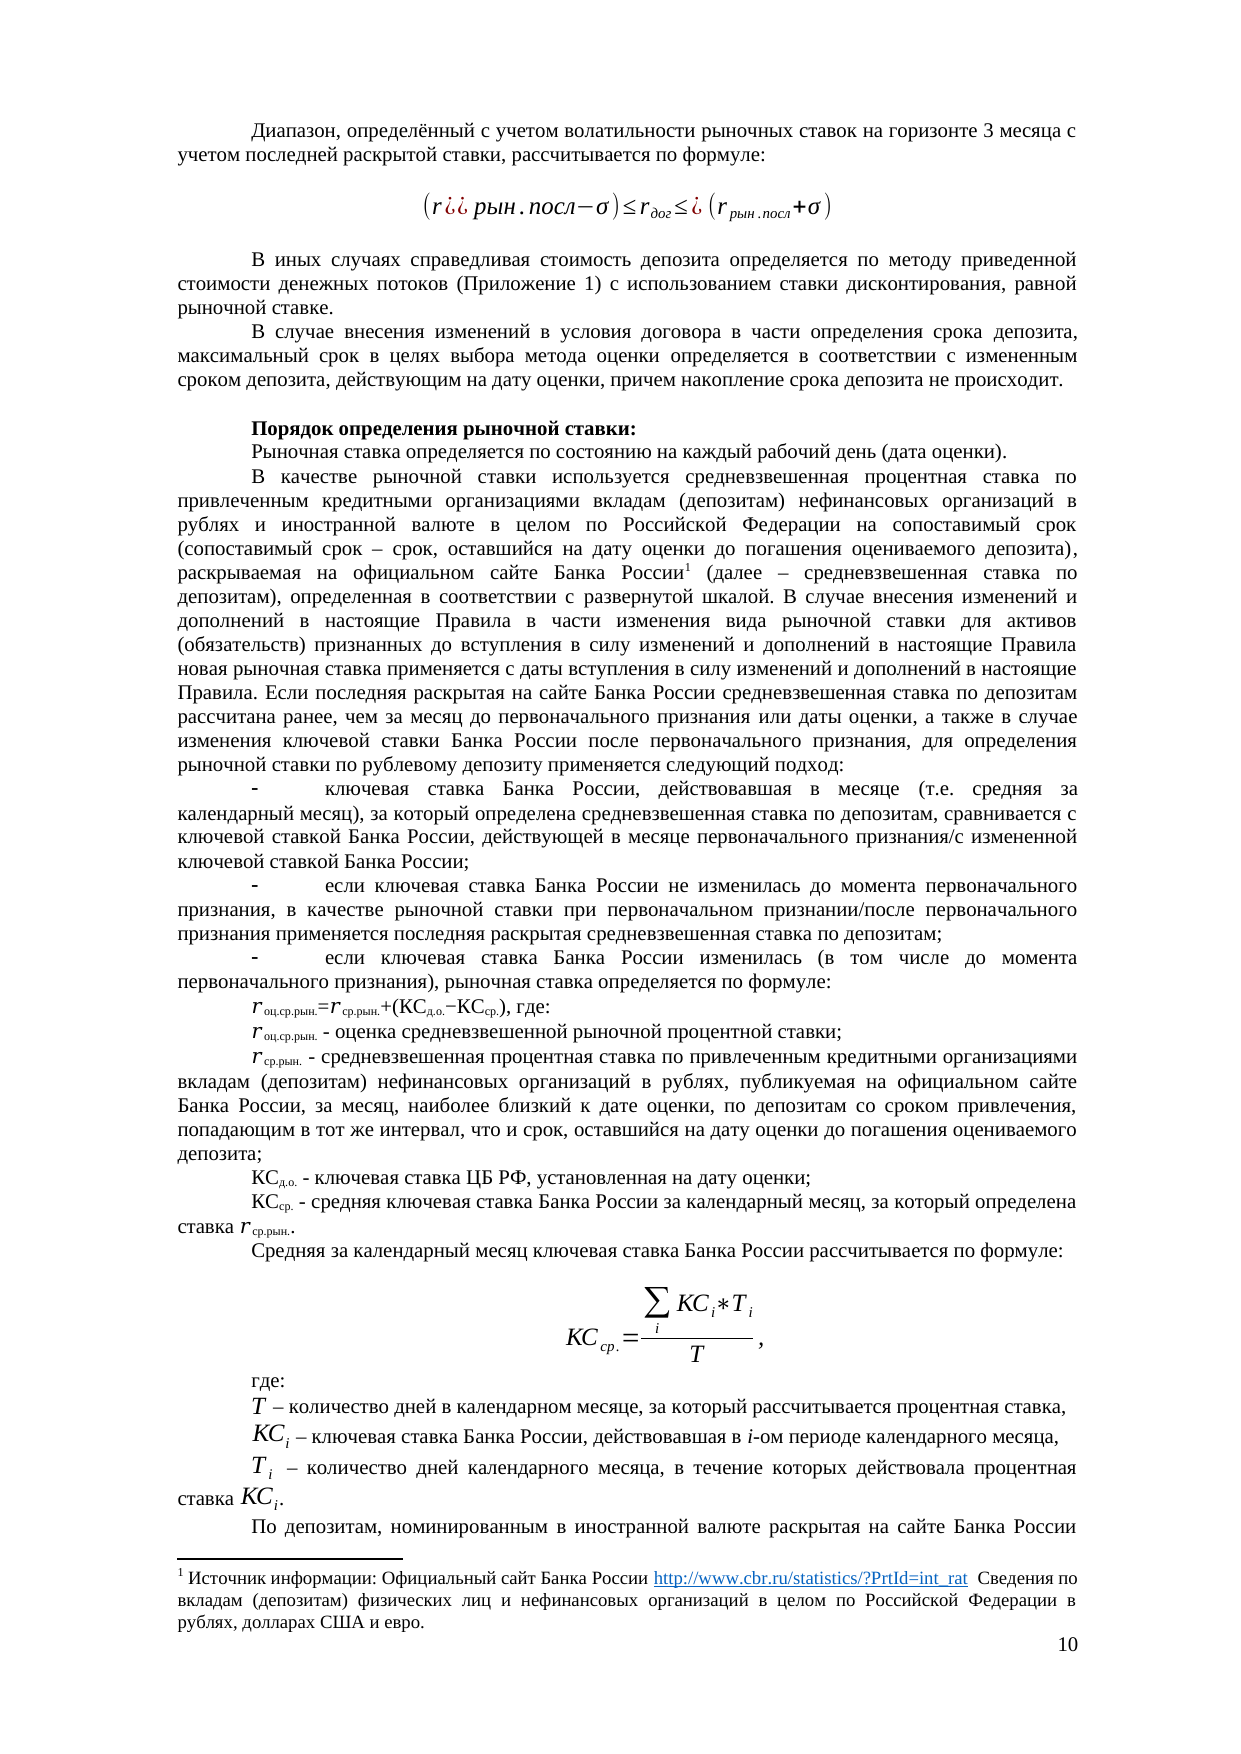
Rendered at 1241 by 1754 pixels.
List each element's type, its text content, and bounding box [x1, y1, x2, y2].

list ключевая ставка Банка России, действовавшая в месяце (т.е. средняя за календарный месяц), за который определена средневзвешенная ставка по депозитам, сравнивается с ключевой ставкой Банка России, действующей в месяце первоначального признания/с измененной ключевой ставкой Банка России; [177, 776, 1078, 873]
text Средняя за календарный месяц ключевая ставка Банка России рассчитывается по формуле: [177, 1238, 1078, 1262]
list Порядок определения рыночной ставки: [177, 415, 1078, 439]
list если ключевая ставка Банка России не изменилась до момента первоначального признания, в качестве рыночной ставки при первоначальном признании/после первоначального признания применяется последняя раскрытая средневзвешенная ставка по депозитам; [177, 873, 1078, 945]
text КСср. - средняя ключевая ставка Банка России за календарный месяц, за который определена ставка 𝑟ср.рын.. [177, 1189, 1078, 1238]
text Рыночная ставка определяется по состоянию на каждый рабочий день (дата оценки). [251, 439, 1078, 463]
text 𝑟оц.ср.рын.=𝑟ср.рын.+(КСд.о.−КСср.), где: [177, 993, 1078, 1018]
list если ключевая ставка Банка России изменилась (в том числе до момента первоначального признания), рыночная ставка определяется по формуле: [177, 945, 1078, 993]
text – ключевая ставка Банка России, действовавшая в i-ом периоде календарного месяца, [177, 1420, 1078, 1451]
text – количество дней календарного месяца, в течение которых действовала процентная ставка . [177, 1451, 1078, 1514]
text КСд.о. - ключевая ставка ЦБ РФ, установленная на дату оценки; [177, 1165, 1078, 1189]
list В случае внесения изменений в условия договора в части определения срока депозита, максимальный срок в целях выбора метода оценки определяется в соответствии с измененным сроком депозита, действующим на дату оценки, причем накопление срока депозита не происходит. [177, 319, 1078, 391]
list В качестве рыночной ставки используется средневзвешенная процентная ставка по привлеченным кредитными организациями вкладам (депозитам) нефинансовых организаций в рублях и иностранной валюте в целом по Российской Федерации на сопоставимый срок (сопоставимый срок – срок, оставшийся на дату оценки до погашения оцениваемого депозита), раскрываемая на официальном сайте Банка России (далее – средневзвешенная ставка по депозитам), определенная в соответствии с развернутой шкалой. В случае внесения изменений и дополнений в настоящие Правила в части изменения вида рыночной ставки для активов (обязательств) признанных до вступления в силу изменений и дополнений в настоящие Правила новая рыночная ставка применяется с даты вступления в силу изменений и дополнений в настоящие Правила. Если последняя раскрытая на сайте Банка России средневзвешенная ставка по депозитам рассчитана ранее, чем за месяц до первоначального признания или даты оценки, а также в случае изменения ключевой ставки Банка России после первоначального признания, для определения рыночной ставки по рублевому депозиту применяется следующий подход: [177, 463, 1078, 776]
text 𝑟оц.ср.рын. - оценка средневзвешенной рыночной процентной ставки; [177, 1018, 1078, 1043]
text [177, 1514, 1078, 1538]
text 𝑟ср.рын. - средневзвешенная процентная ставка по привлеченным кредитными организациями вкладам (депозитам) нефинансовых организаций в рублях, публикуемая на официальном сайте Банка России, за месяц, наиболее близкий к дате оценки, по депозитам со сроком привлечения, попадающим в тот же интервал, что и срок, оставшийся на дату оценки до погашения оцениваемого депозита; [177, 1043, 1078, 1165]
text где: [177, 1368, 1078, 1392]
text – количество дней в календарном месяце, за который рассчитывается процентная ставка, [177, 1392, 1078, 1420]
list Диапазон, определённый с учетом волатильности рыночных ставок на горизонте 3 месяца с учетом последней раскрытой ставки, рассчитывается по формуле: [177, 118, 1078, 166]
list В иных случаях справедливая стоимость депозита определяется по методу приведенной стоимости денежных потоков (Приложение 1) с использованием ставки дисконтирования, равной рыночной ставке. [177, 247, 1078, 319]
